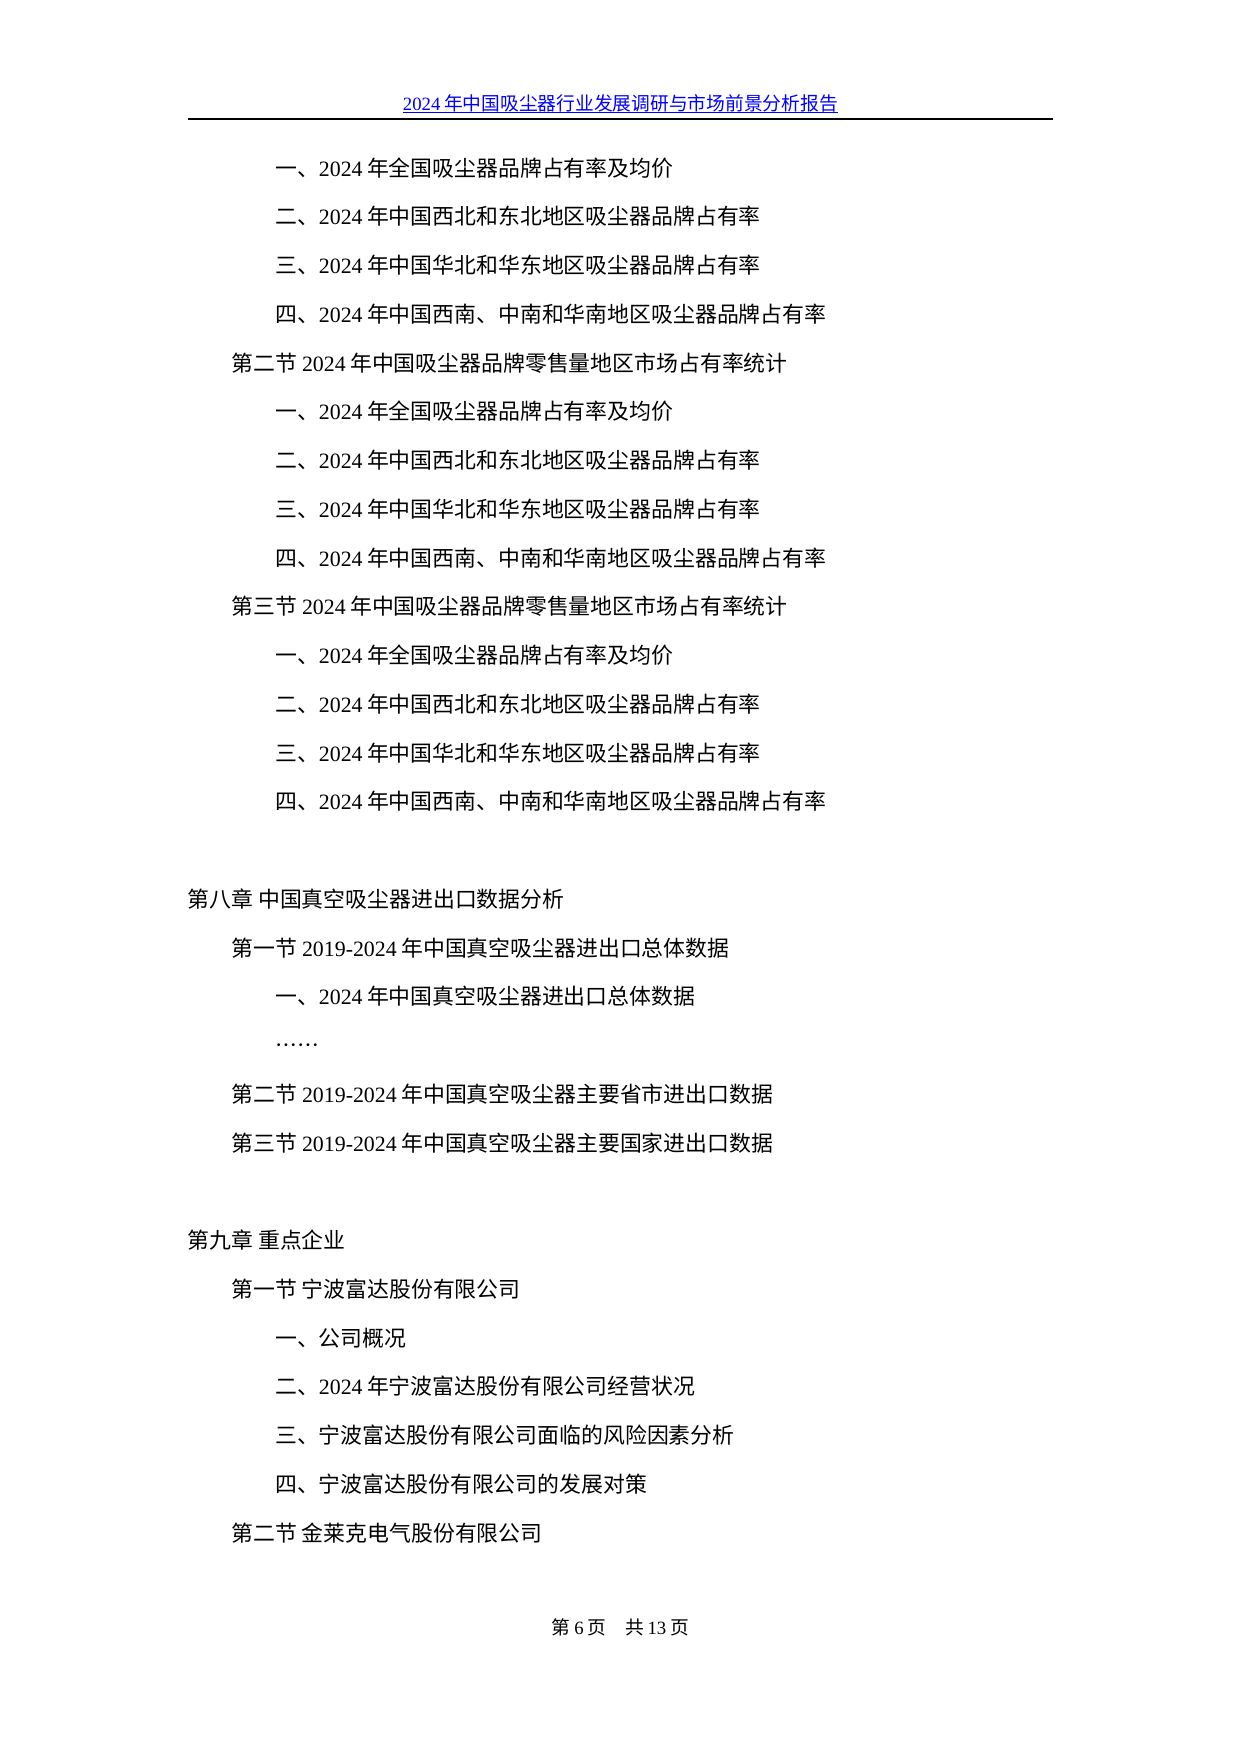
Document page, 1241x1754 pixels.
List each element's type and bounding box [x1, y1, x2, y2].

text [187, 150, 1053, 1548]
